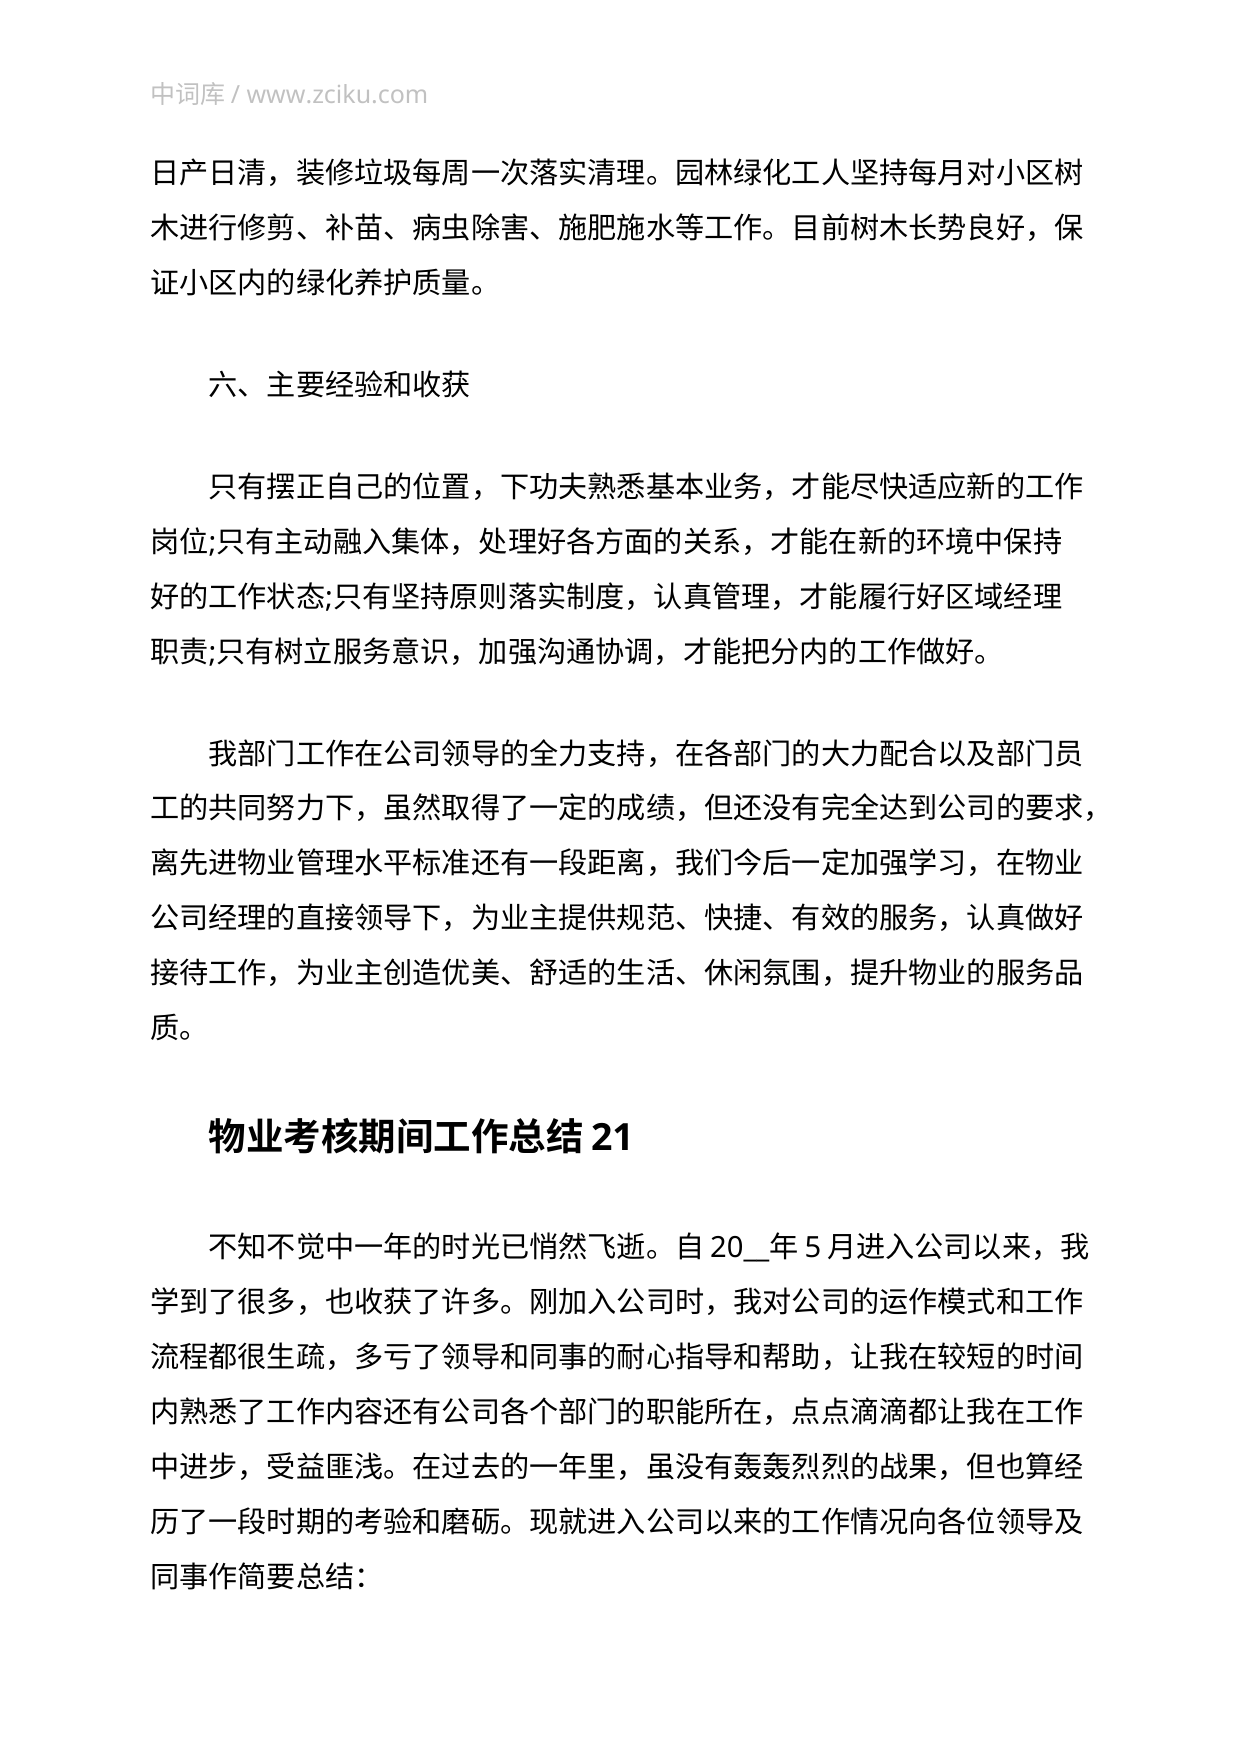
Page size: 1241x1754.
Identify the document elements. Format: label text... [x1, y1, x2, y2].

text 我部门工作在公司领导的全力支持，在各部门的大力配合以及部门员工的共同努力下，虽然取得了一定的成绩，但还没有完全达到公司的要求，离先进物业管理水平标准还有一段距离，我们今后一定加强学习，在物业公司经理的直接领导下，为业主提供规范、快捷、有效的服务，认真做好接待工作，为业主创造优美、舒适的生活、休闲氛围，提升物业的服务品质。 [150, 730, 1090, 1047]
text 物业考核期间工作总结21 [150, 1106, 1090, 1161]
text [150, 150, 1090, 302]
text 不知不觉中一年的时光已悄然飞逝。自20__年5月进入公司以来，我学到了很多，也收获了许多。刚加入公司时，我对公司的运作模式和工作流程都很生疏，多亏了领导和同事的耐心指导和帮助，让我在较短的时间内熟悉了工作内容还有公司各个部门的职能所在，点点滴滴都让我在工作中进步，受益匪浅。在过去的一年里，虽没有轰轰烈烈的战果，但也算经历了一段时期的考验和磨砺。现就进入公司以来的工作情况向各位领导及同事作简要总结： [150, 1224, 1090, 1596]
text 六、主要经验和收获 [150, 362, 1090, 404]
text 只有摆正自己的位置，下功夫熟悉基本业务，才能尽快适应新的工作岗位;只有主动融入集体，处理好各方面的关系，才能在新的环境中保持好的工作状态;只有坚持原则落实制度，认真管理，才能履行好区域经理职责;只有树立服务意识，加强沟通协调，才能把分内的工作做好。 [150, 463, 1090, 671]
